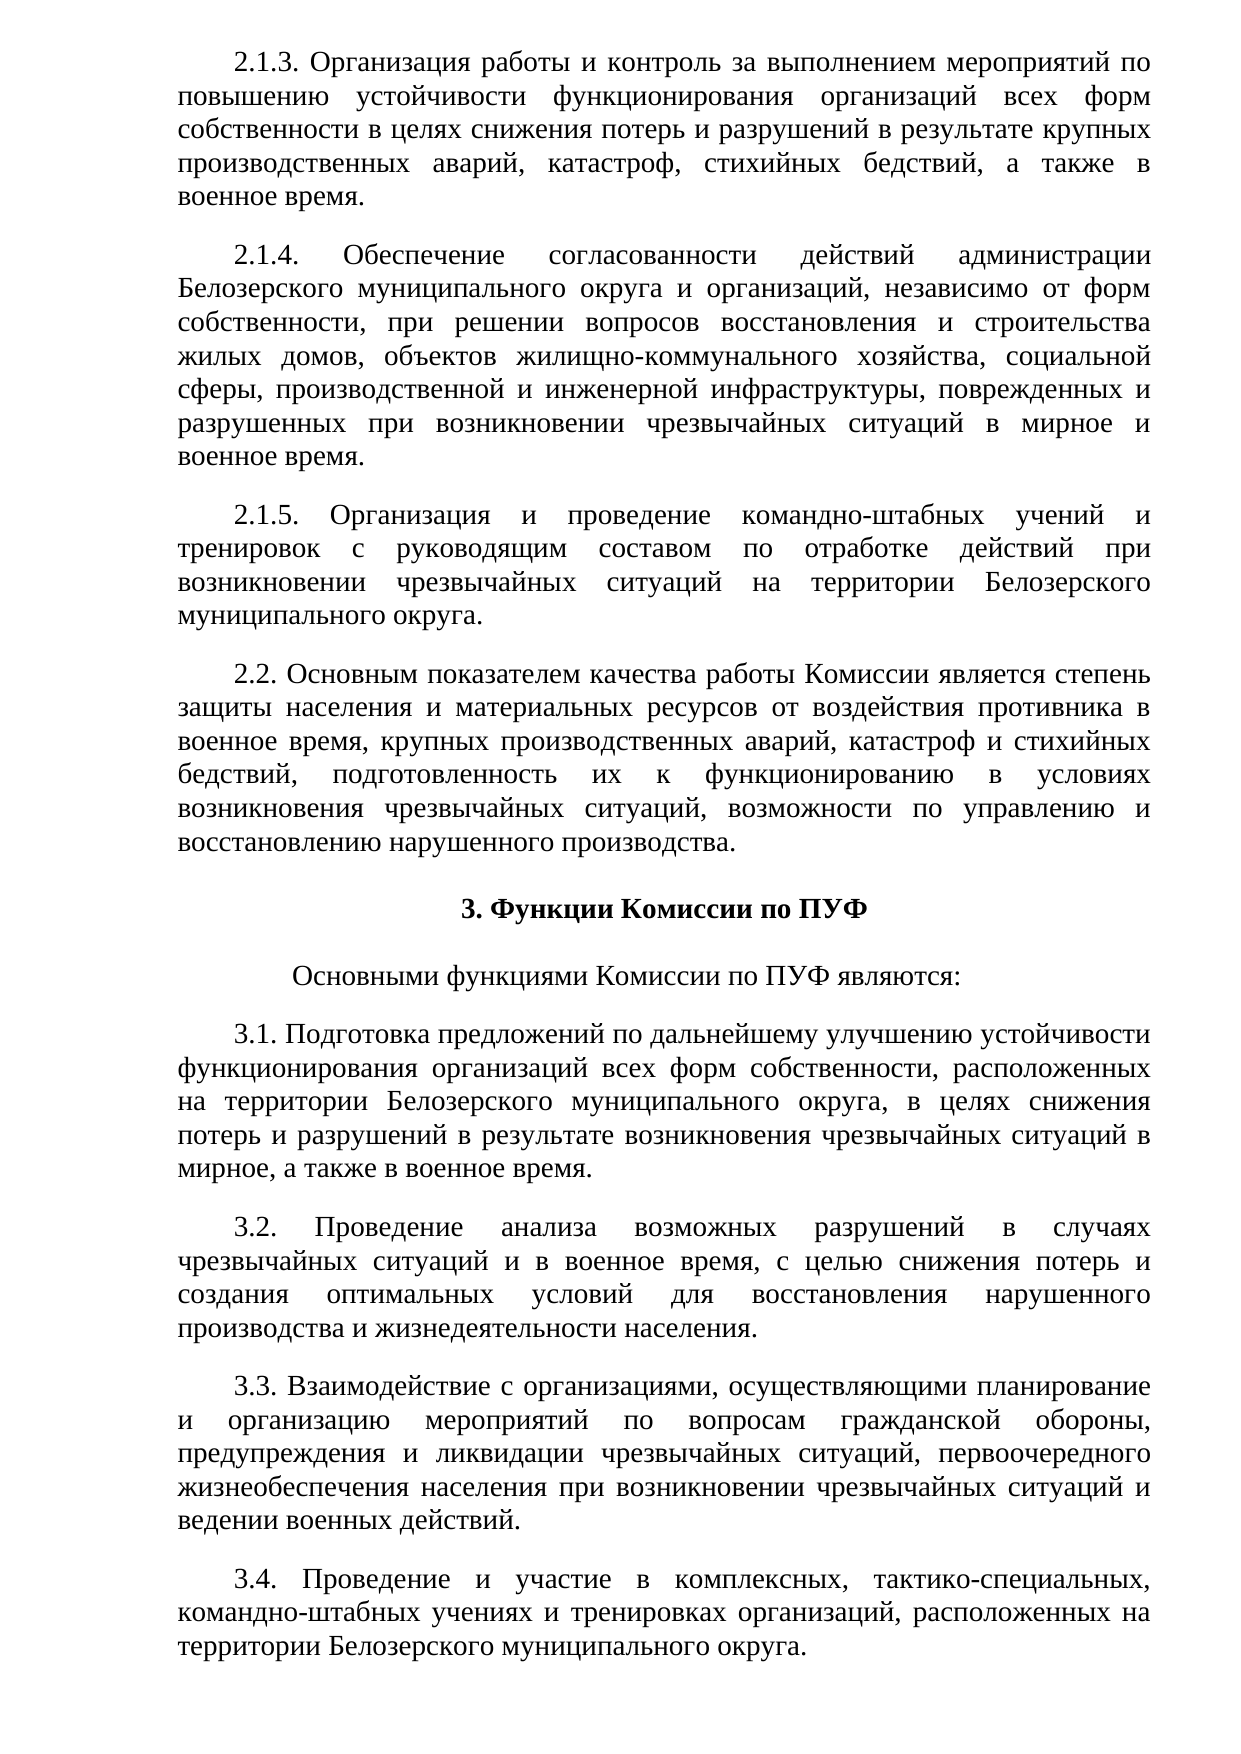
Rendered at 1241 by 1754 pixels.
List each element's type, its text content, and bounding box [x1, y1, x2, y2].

text 3.3. Взаимодействие с организациями, осуществляющими планирование и организацию мероприятий по вопросам гражданской обороны, предупреждения и ликвидации чрезвычайных ситуаций, первоочередного жизнеобеспечения населения при возникновении чрезвычайных ситуаций и ведении военных действий. [177, 1368, 1152, 1536]
text Основными функциями Комиссии по ПУФ являются: [177, 958, 1152, 991]
text 2.2. Основным показателем качества работы Комиссии является степень защиты населения и материальных ресурсов от воздействия противника в военное время, крупных производственных аварий, катастроф и стихийных бедствий, подготовленность их к функционированию в условиях возникновения чрезвычайных ситуаций, возможности по управлению и восстановлению нарушенного производства. [177, 656, 1152, 857]
text 2.1.4. Обеспечение согласованности действий администрации Белозерского муниципального округа и организаций, независимо от форм собственности, при решении вопросов восстановления и строительства жилых домов, объектов жилищно-коммунального хозяйства, социальной сферы, производственной и инженерной инфраструктуры, поврежденных и разрушенных при возникновении чрезвычайных ситуаций в мирное и военное время. [177, 237, 1152, 472]
text 3.2. Проведение анализа возможных разрушений в случаях чрезвычайных ситуаций и в военное время, с целью снижения потерь и создания оптимальных условий для восстановления нарушенного производства и жизнедеятельности населения. [177, 1209, 1152, 1343]
text 2.1.3. Организация работы и контроль за выполнением мероприятий по повышению устойчивости функционирования организаций всех форм собственности в целях снижения потерь и разрушений в результате крупных производственных аварий, катастроф, стихийных бедствий, а также в военное время. [177, 44, 1152, 212]
text 3.1. Подготовка предложений по дальнейшему улучшению устойчивости функционирования организаций всех форм собственности, расположенных на территории Белозерского муниципального округа, в целях снижения потерь и разрушений в результате возникновения чрезвычайных ситуаций в мирное, а также в военное время. [177, 1016, 1152, 1184]
text 2.1.5. Организация и проведение командно-штабных учений и тренировок с руководящим составом по отработке действий при возникновении чрезвычайных ситуаций на территории Белозерского муниципального округа. [177, 497, 1152, 631]
title 3. Функции Комиссии по ПУФ [177, 891, 1152, 924]
text 3.4. Проведение и участие в комплексных, тактико-специальных, командно-штабных учениях и тренировках организаций, расположенных на территории Белозерского муниципального округа. [177, 1561, 1152, 1662]
